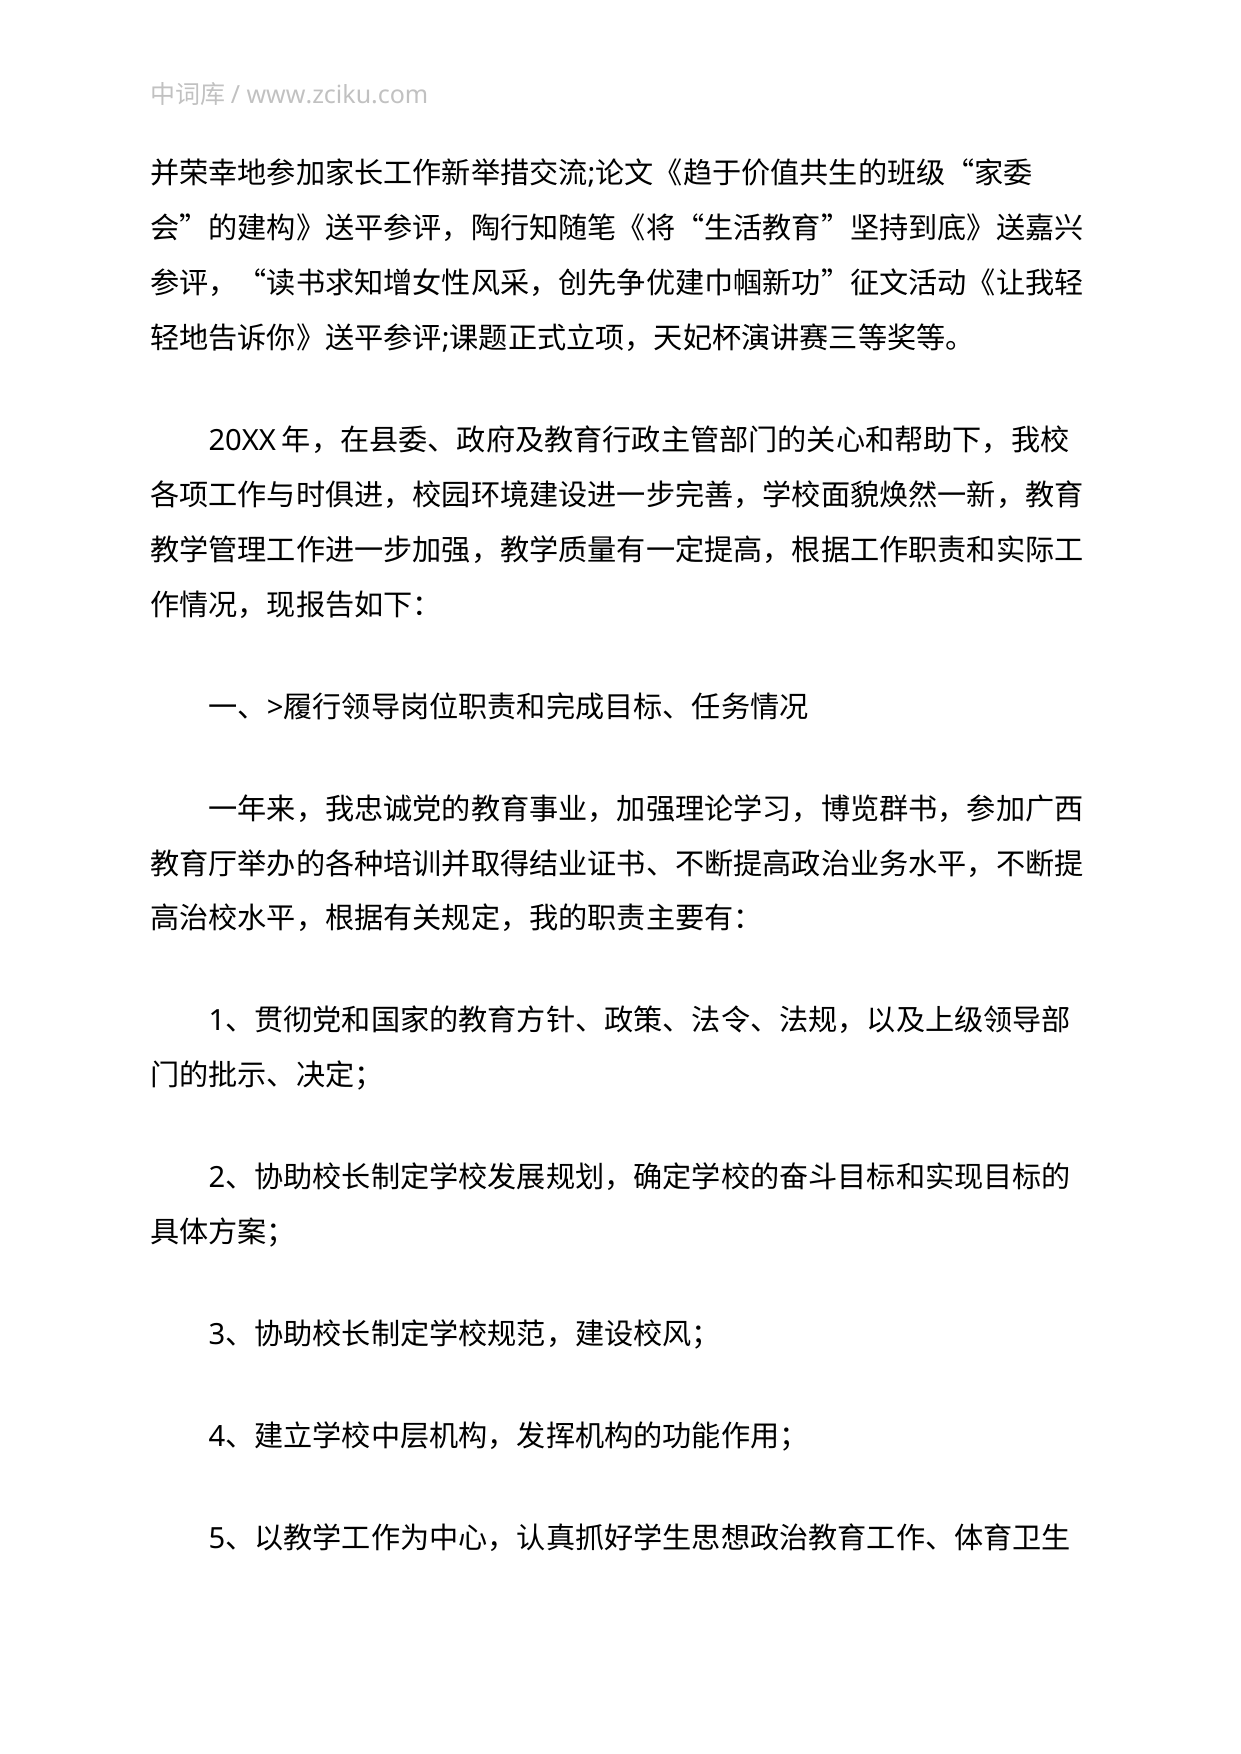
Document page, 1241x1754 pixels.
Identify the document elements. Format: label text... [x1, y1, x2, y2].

text 1、贯彻党和国家的教育方针、政策、法令、法规，以及上级领导部门的批示、决定； [150, 997, 1090, 1094]
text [150, 1514, 1090, 1557]
text 4、建立学校中层机构，发挥机构的功能作用； [150, 1412, 1090, 1455]
text 一年来，我忠诚党的教育事业，加强理论学习，博览群书，参加广西教育厅举办的各种培训并取得结业证书、不断提高政治业务水平，不断提高治校水平，根据有关规定，我的职责主要有： [150, 785, 1090, 937]
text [150, 150, 1090, 357]
text 20XX年，在县委、政府及教育行政主管部门的关心和帮助下，我校各项工作与时俱进，校园环境建设进一步完善，学校面貌焕然一新，教育教学管理工作进一步加强，教学质量有一定提高，根据工作职责和实际工作情况，现报告如下： [150, 417, 1090, 624]
text 一、>履行领导岗位职责和完成目标、任务情况 [150, 683, 1090, 726]
text 3、协助校长制定学校规范，建设校风； [150, 1310, 1090, 1353]
text 2、协助校长制定学校发展规划，确定学校的奋斗目标和实现目标的具体方案； [150, 1154, 1090, 1251]
